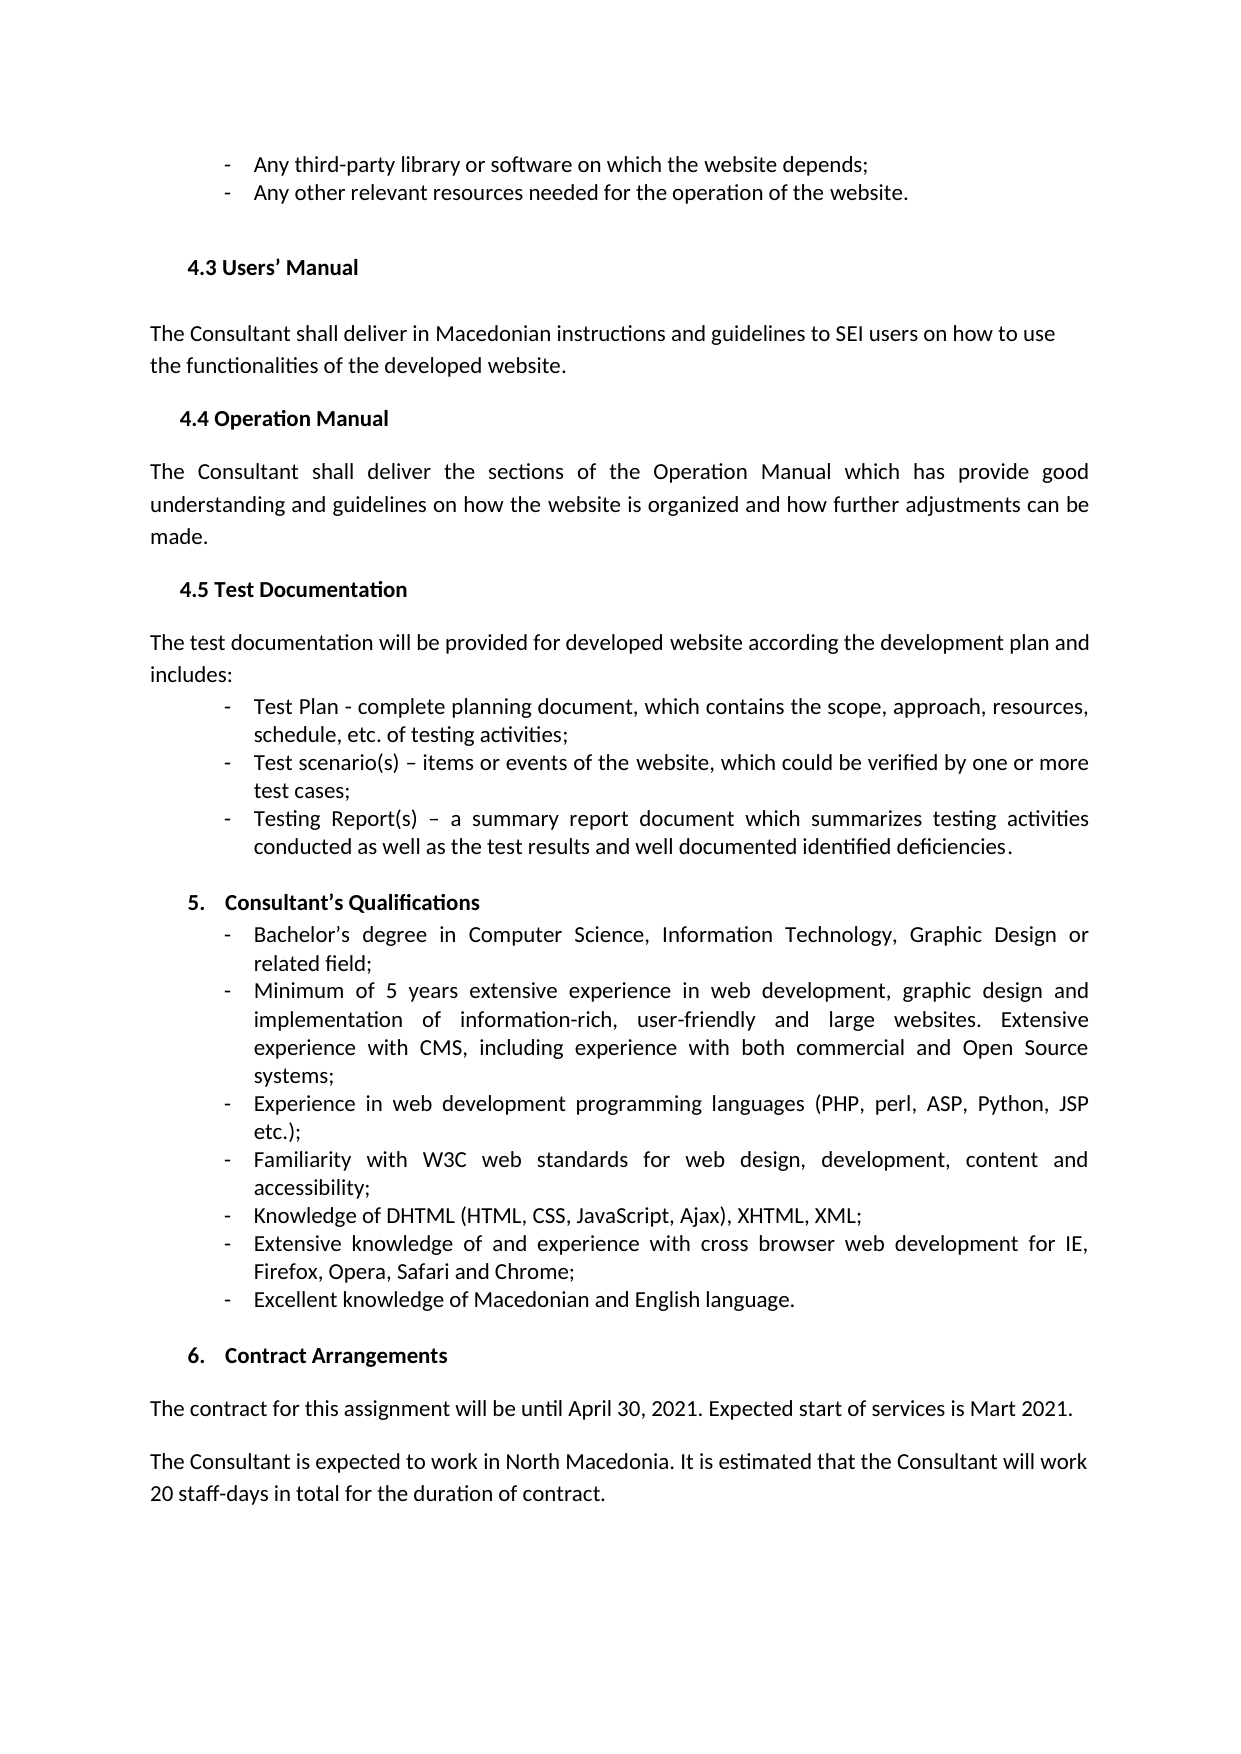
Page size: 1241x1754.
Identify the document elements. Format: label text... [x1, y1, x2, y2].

list Experience in web development programming languages (PHP, perl, ASP, Python, JSP etc.); [224, 1089, 1090, 1145]
list Knowledge of DHTML (HTML, CSS, JavaScript, Ajax), XHTML, XML; [224, 1201, 1090, 1229]
list Extensive knowledge of and experience with cross browser web development for IE, Firefox, Opera, Safari and Chrome; [224, 1229, 1090, 1285]
list Any third-party library or software on which the website depends; [224, 150, 1090, 178]
list Test Plan - complete planning document, which contains the scope, approach, resources, schedule, etc. of testing activities; [224, 692, 1090, 748]
list Familiarity with W3C web standards for web design, development, content and accessibility; [224, 1145, 1090, 1201]
list Contract Arrangements [187, 1341, 1090, 1369]
subtitle 4.3 Users’ Manual [187, 253, 1090, 281]
text The contract for this assignment will be until April 30, 2021. Expected start of services is Mart 2021. [150, 1394, 1090, 1422]
list Minimum of 5 years extensive experience in web development, graphic design and implementation of information-rich, user-friendly and large websites. Extensive experience with CMS, including experience with both commercial and Open Source systems; [224, 977, 1090, 1089]
list Consultant’s Qualifications [187, 888, 1090, 916]
list Bachelor’s degree in Computer Science, Information Technology, Graphic Design or related field; [224, 921, 1090, 977]
text The test documentation will be provided for developed website according the development plan and includes: [150, 628, 1090, 688]
text The Consultant shall deliver in Macedonian instructions and guidelines to SEI users on how to use the functionalities of the developed website. [150, 319, 1090, 379]
text 4.5 Test Documentation [150, 575, 1090, 603]
list Testing Report(s) – a summary report document which summarizes testing activities conducted as well as the test results and well documented identified deficiencies. [224, 804, 1090, 860]
list Any other relevant resources needed for the operation of the website. [224, 178, 1090, 206]
text 4.4 Operation Manual [150, 404, 1090, 432]
list Test scenario(s) – items or events of the website, which could be verified by one or more test cases; [224, 748, 1090, 804]
text The Consultant shall deliver the sections of the Operation Manual which has provide good understanding and guidelines on how the website is organized and how further adjustments can be made. [150, 457, 1090, 550]
text The Consultant is expected to work in North Macedonia. It is estimated that the Consultant will work 20 staff-days in total for the duration of contract. [150, 1447, 1090, 1507]
list Excellent knowledge of Macedonian and English language. [224, 1285, 1090, 1313]
